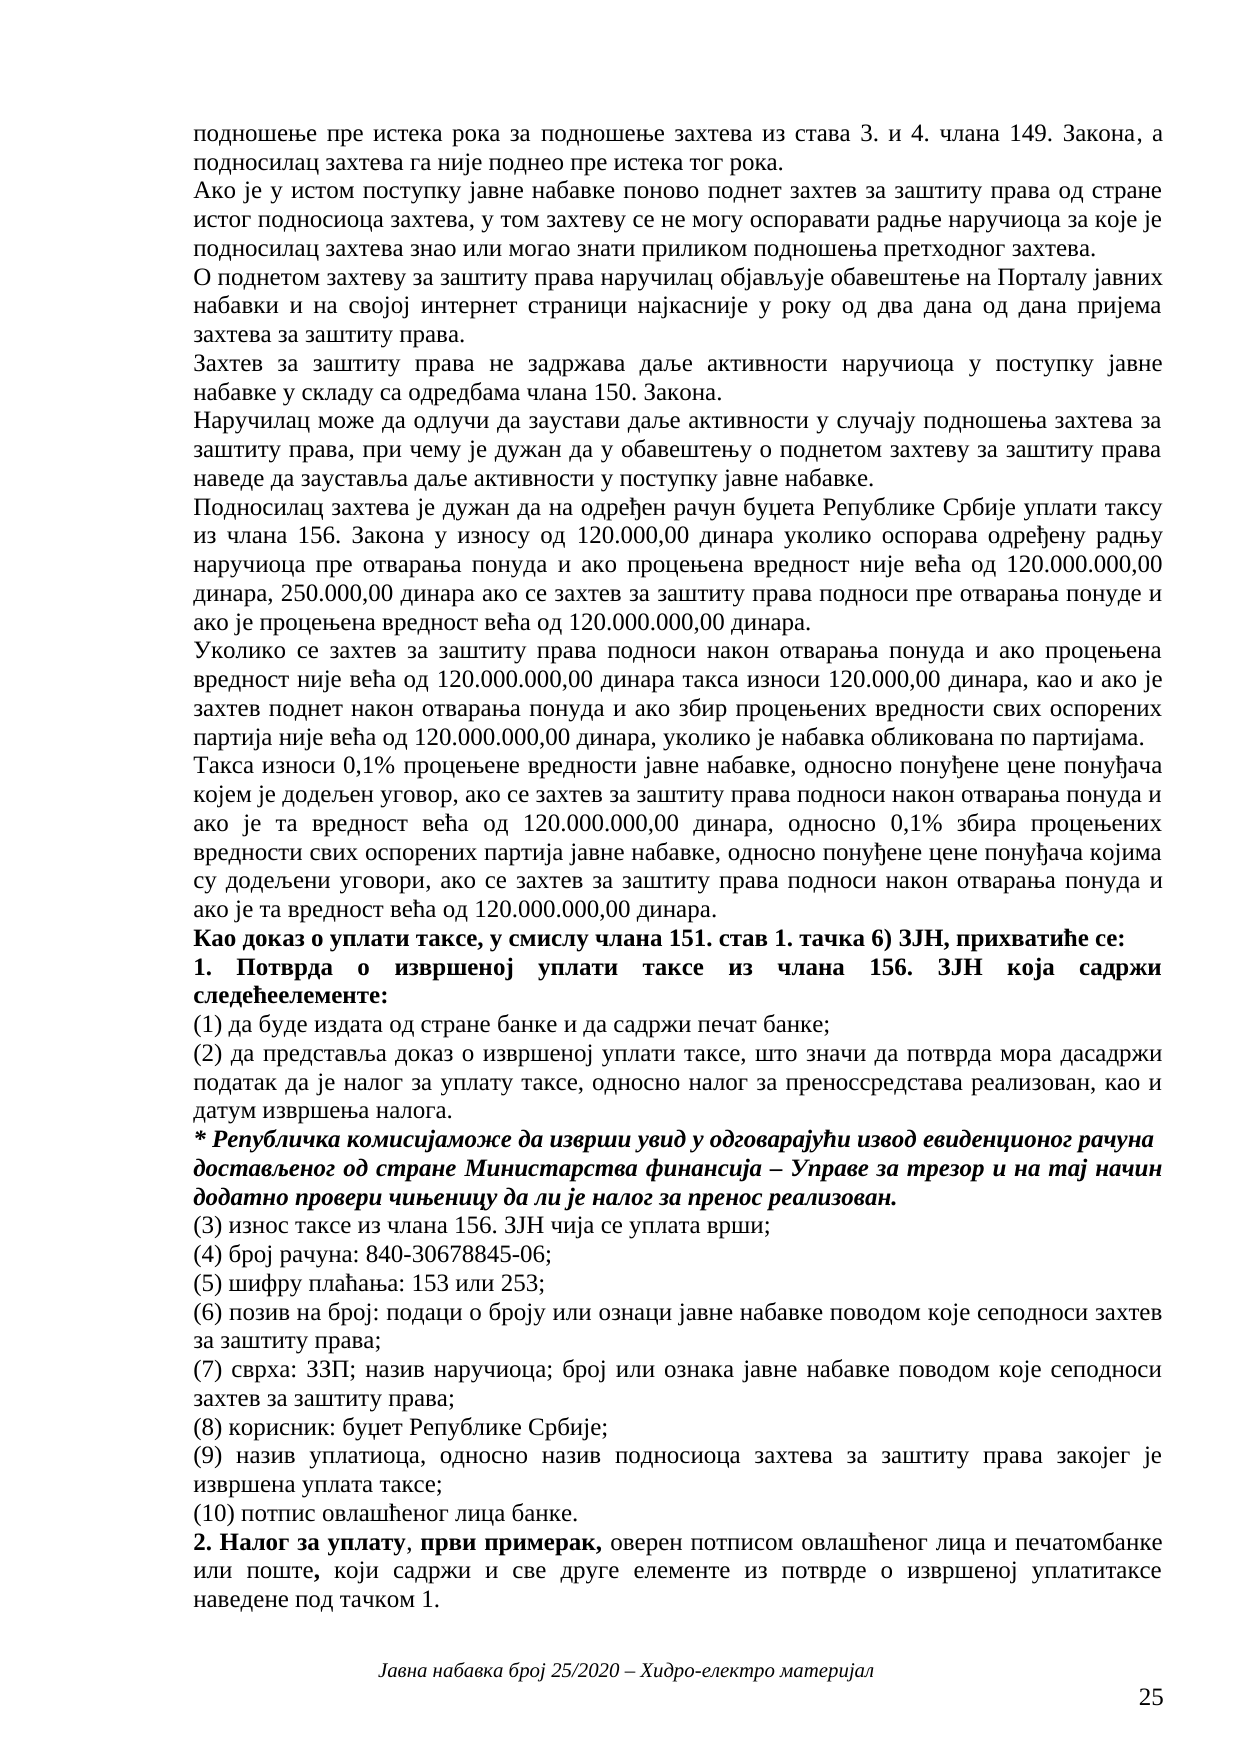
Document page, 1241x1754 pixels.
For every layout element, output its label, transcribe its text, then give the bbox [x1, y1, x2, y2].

text 1. Потврда о извршеној уплати таксе из члана 156. ЗЈН која садржи следећеелементе: [193, 952, 1163, 1009]
text Подносилац захтева је дужан да на одређен рачун буџета Републике Србије уплати таксу из члана 156. Закона у износу од 120.000,00 динара уколико оспорава одређену радњу наручиоца пре отварања понуда и ако процењена вредност није већа од 120.000.000,00 динара, 250.000,00 динара ако се захтев за заштиту права подноси пре отварања понуде и ако је процењена вредност већа од 120.000.000,00 динара. [193, 492, 1163, 636]
text О поднетом захтеву за заштиту права наручилац објављује обавештење на Порталу јавних набавки и на својој интернет страници најкасније у року од два дана од дана пријема захтева за заштиту права. [193, 262, 1163, 348]
text (3) износ таксе из члана 156. ЗЈН чија се уплата врши; [118, 1211, 1163, 1239]
text Наручилац може да одлучи да заустави даље активности у случају подношења захтева за заштиту права, при чему је дужан да у обавештењу о поднетом захтеву за заштиту права наведе да зауставља даље активности у поступку јавне набавке. [193, 406, 1163, 492]
text (1) да буде издата од стране банке и да садржи печат банке; [118, 1009, 1163, 1038]
text (7) сврха: ЗЗП; назив наручиоца; број или ознака јавне набавке поводом које сеподноси захтев за заштиту права; [193, 1354, 1163, 1412]
text (4) број рачуна: 840-30678845-06; [118, 1239, 1163, 1268]
text Захтев за заштиту права не задржава даље активности наручиоца у поступку јавне набавке у складу са одредбама члана 150. Закона. [193, 348, 1163, 406]
text (5) шифру плаћања: 153 или 253; [118, 1268, 1163, 1297]
text (2) да представља доказ о извршеној уплати таксе, што значи да потврда мора дасадржи податак да је налог за уплату таксе, односно налог за преноссредстава реализован, као и датум извршења налога. [193, 1038, 1163, 1124]
text Ако је у истом поступку јавне набавке поново поднет захтев за заштиту права од стране истог подносиоца захтева, у том захтеву се не могу оспоравати радње наручиоца за које је подносилац захтева знао или могао знати приликом подношења претходног захтева. [193, 176, 1163, 262]
text * Републичка комисијаможе да изврши увид у одговарајући извод евиденционог рачуна [193, 1124, 1163, 1153]
text достављеног од стране Министарства финансија – Управе за трезор и на тај начин додатно провери чињеницу да ли је налог за пренос реализован. [193, 1153, 1163, 1211]
text 2. Налог за уплату, први примерак, оверен потписом овлашћеног лица и печатомбанке или поште, који садржи и све друге елементе из потврде о извршеној уплатитаксе наведене под тачком 1. [193, 1527, 1163, 1613]
text (8) корисник: буџет Републике Србије; [118, 1412, 1163, 1441]
text Уколико се захтев за заштиту права подноси након отварања понуда и ако процењена вредност није већа од 120.000.000,00 динара такса износи 120.000,00 динара, као и ако је захтев поднет након отварања понуда и ако збир процењених вредности свих оспорених партија није већа од 120.000.000,00 динара, уколико је набавка обликована по партијама. [193, 636, 1163, 751]
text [193, 118, 1163, 176]
text (9) назив уплатиоца, односно назив подносиоца захтева за заштиту права закојег је извршена уплата таксе; [193, 1441, 1163, 1498]
text (6) позив на број: подаци о броју или ознаци јавне набавке поводом које сеподноси захтев за заштиту права; [193, 1297, 1163, 1354]
text Као доказ о уплати таксе, у смислу члана 151. став 1. тачка 6) ЗЈН, прихватиће се: [118, 923, 1163, 952]
text Такса износи 0,1% процењене вредности јавне набавке, односно понуђене цене понуђача којем је додељен уговор, ако се захтев за заштиту права подноси након отварања понуда и ако је та вредност већа од 120.000.000,00 динара, односно 0,1% збира процењених вредности свих оспорених партија јавне набавке, односно понуђене цене понуђача којима су додељени уговори, ако се захтев за заштиту права подноси након отварања понуда и ако је та вредност већа од 120.000.000,00 динара. [193, 751, 1163, 923]
text (10) потпис овлашћеног лица банке. [118, 1498, 1163, 1527]
